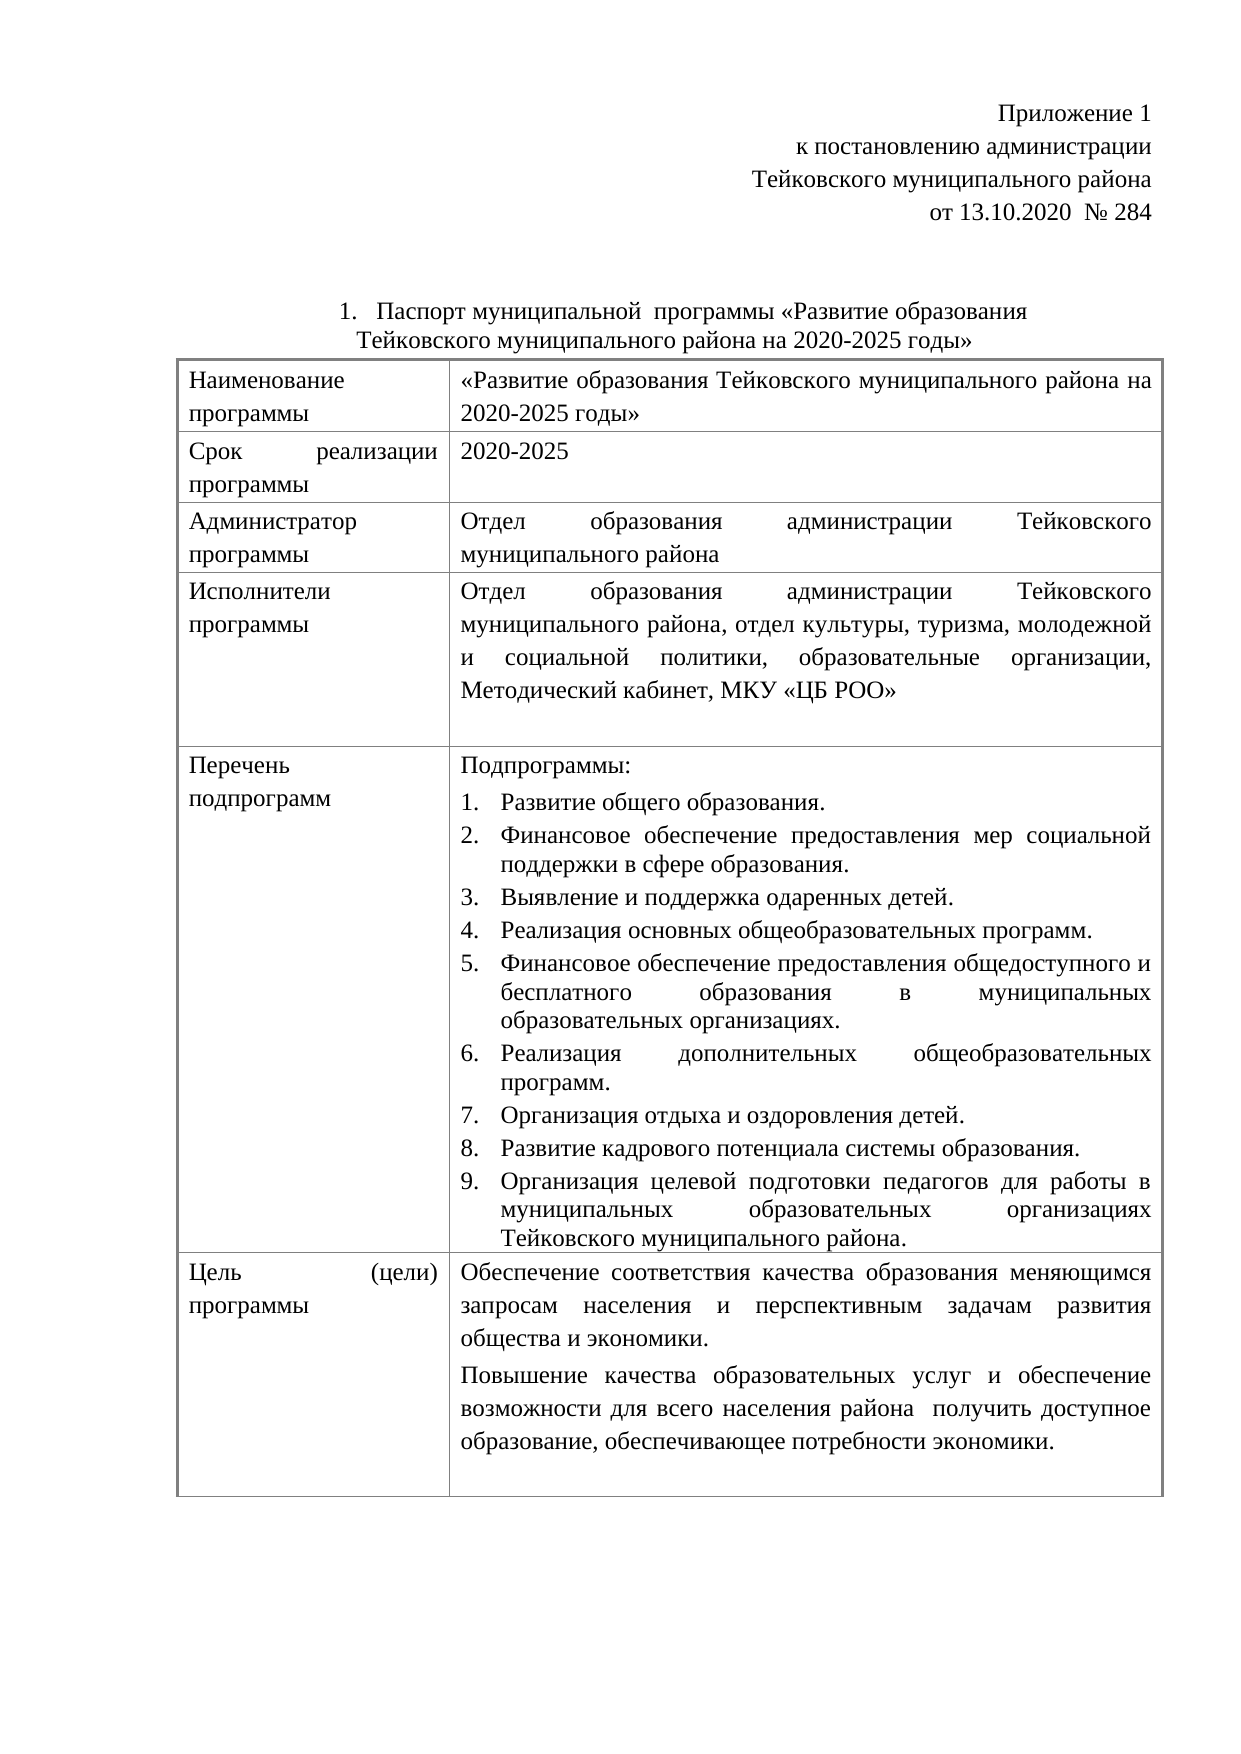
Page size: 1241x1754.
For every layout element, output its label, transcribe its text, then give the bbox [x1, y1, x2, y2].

text Тейковского муниципального района на 2020-2025 годы» [177, 325, 1152, 354]
table_cell Подпрограммы: Развитие общего образования. Финансовое обеспечение предоставления мер социальной поддержки в сфере образования. Выявление и поддержка одаренных детей. Реализация основных общеобразовательных программ. Финансовое обеспечение предоставления общедоступного и бесплатного образования в муниципальных образовательных организациях. Реализация дополнительных общеобразовательных программ. Организация отдыха и оздоровления детей. Развитие кадрового потенциала системы образования. Организация целевой подготовки педагогов для работы в муниципальных образовательных организациях Тейковского муниципального района. [450, 747, 1161, 1252]
text Приложение 1 [177, 98, 1152, 127]
table_cell Исполнители программы [179, 573, 449, 746]
table_cell Обеспечение соответствия качества образования меняющимся запросам населения и перспективным задачам развития общества и экономики. Повышение качества образовательных услуг и обеспечение возможности для всего населения района получить доступное образование, обеспечивающее потребности экономики. [450, 1253, 1161, 1496]
table_cell Цель (цели) программы [179, 1253, 449, 1496]
list Паспорт муниципальной программы «Развитие образования [215, 296, 1152, 325]
table_cell Администратор программы [179, 503, 449, 572]
text от 13.10.2020 № 284 [177, 197, 1152, 226]
text Тейковского муниципального района [177, 164, 1152, 193]
table_header Наименование программы [179, 361, 449, 431]
table_cell Отдел образования администрации Тейковского муниципального района, отдел культуры, туризма, молодежной и социальной политики, образовательные организации, Методический кабинет, МКУ «ЦБ РОО» [450, 573, 1161, 746]
table_cell Перечень подпрограмм [179, 747, 449, 1252]
table_cell Срок реализации программы [179, 432, 449, 501]
table_cell 2020-2025 [450, 432, 1161, 501]
text к постановлению администрации [177, 131, 1152, 160]
table_header «Развитие образования Тейковского муниципального района на 2020-2025 годы» [450, 361, 1161, 431]
table_cell Отдел образования администрации Тейковского муниципального района [450, 503, 1161, 572]
